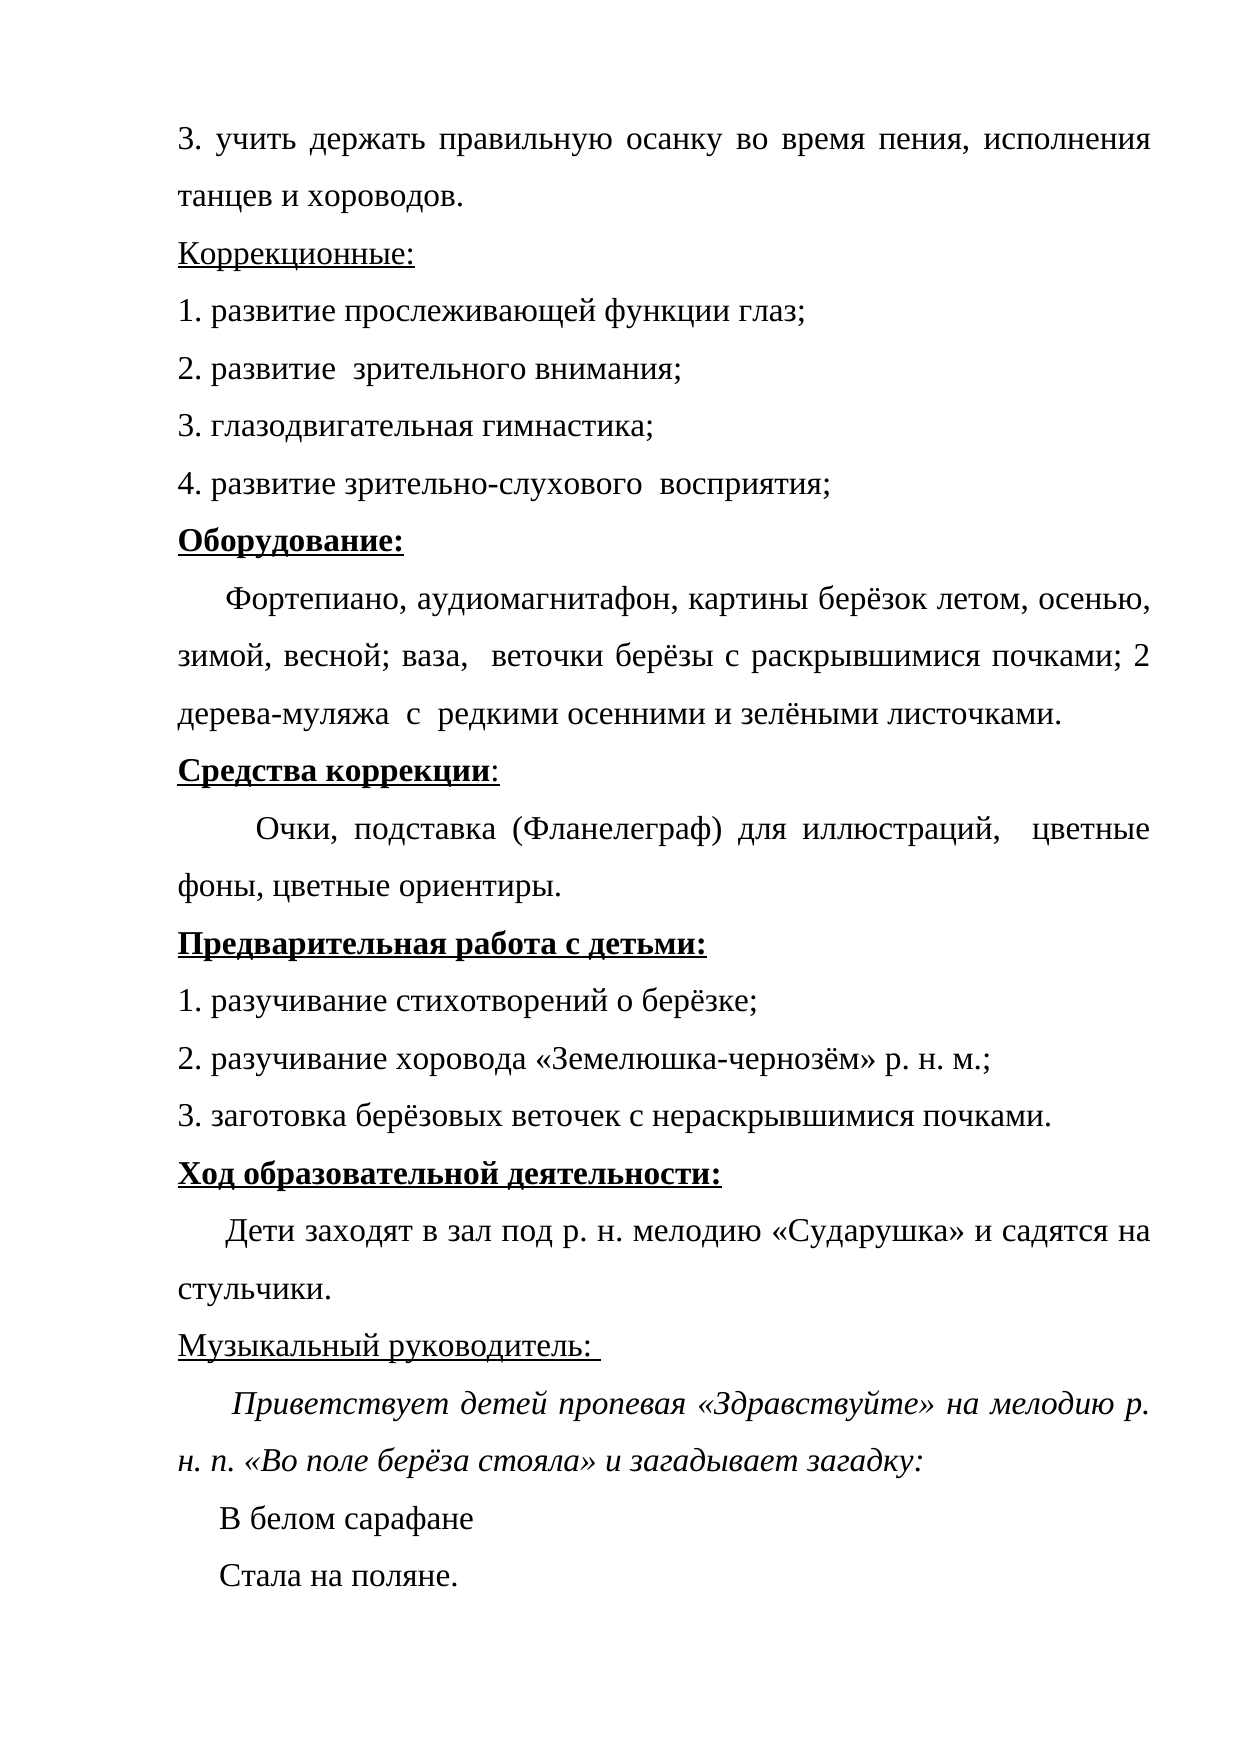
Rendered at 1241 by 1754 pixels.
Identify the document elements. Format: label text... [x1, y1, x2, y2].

text Оборудование: [177, 521, 1152, 559]
list 4. развитие зрительно-слухового восприятия; [177, 463, 1152, 501]
text 3. учить держать правильную осанку во время пения, исполнения танцев и хороводов. [177, 118, 1152, 214]
text Дети заходят в зал под р. н. мелодию «Сударушка» и садятся на стульчики. [177, 1211, 1152, 1306]
list 2. развитие зрительного внимания; [177, 348, 1152, 386]
text Приветствует детей пропевая «Здравствуйте» на мелодию р. н. п. «Во поле берёза стояла» и загадывает загадку: [177, 1383, 1152, 1479]
text Музыкальный руководитель: [177, 1326, 1152, 1364]
text В белом сарафане [177, 1498, 1152, 1536]
text 1. развитие прослеживающей функции глаз; [177, 291, 1152, 329]
text Предварительная работа с детьми: [177, 923, 1152, 961]
list 2. разучивание хоровода «Земелюшка-чернозём» р. н. м.; [177, 1038, 1152, 1076]
text Очки, подставка (Фланелеграф) для иллюстраций, цветные фоны, цветные ориентиры. [177, 808, 1152, 904]
text Ход образовательной деятельности: [177, 1153, 1152, 1191]
list 3. заготовка берёзовых веточек с нераскрывшимися почками. [177, 1096, 1152, 1134]
text Стала на поляне. [177, 1556, 1152, 1594]
text Коррекционные: [177, 233, 1152, 271]
text 3. глазодвигательная гимнастика; [177, 406, 1152, 444]
list 1. разучивание стихотворений о берёзке; [177, 981, 1152, 1019]
text Средства коррекции: [177, 751, 1152, 789]
text Фортепиано, аудиомагнитафон, картины берёзок летом, осенью, зимой, весной; ваза, веточки берёзы с раскрывшимися почками; 2 дерева-муляжа с редкими осенними и зелёными листочками. [177, 578, 1152, 731]
